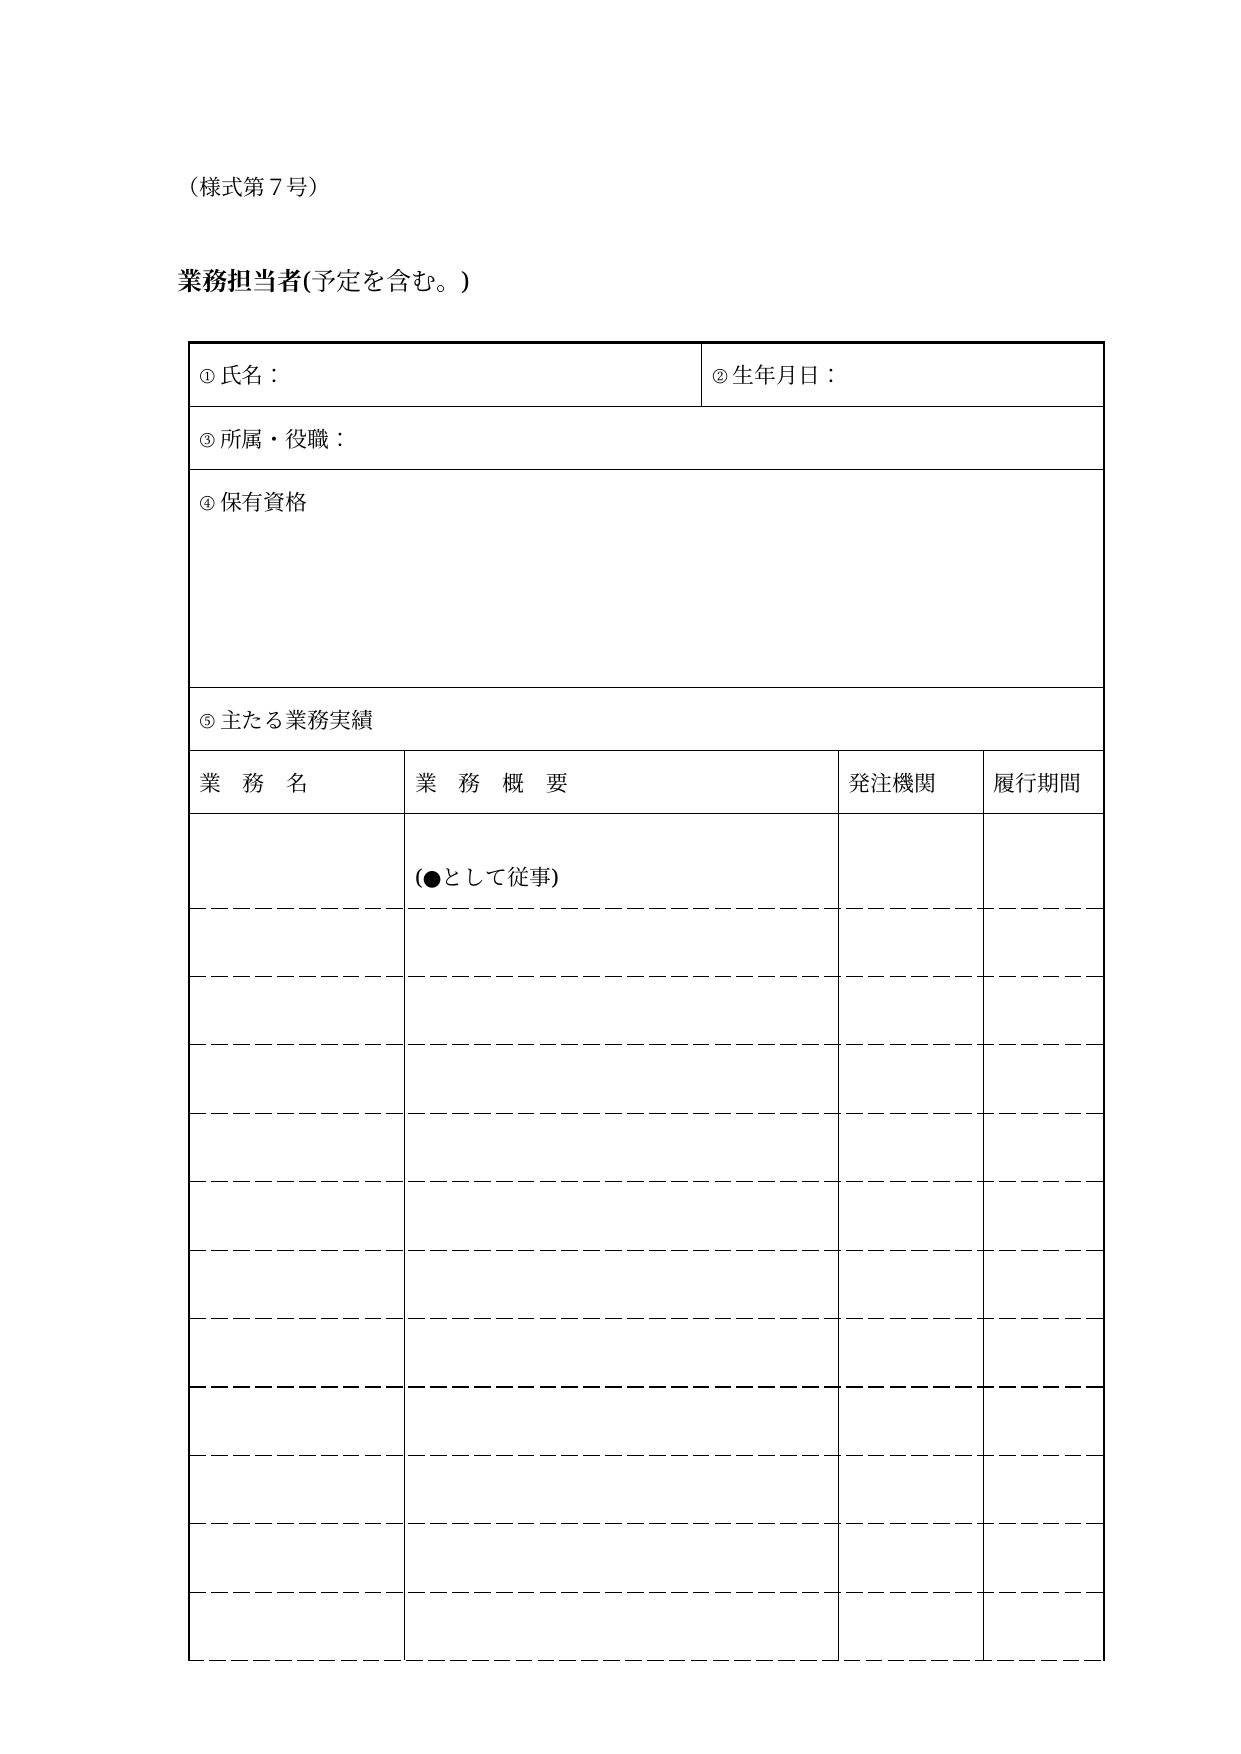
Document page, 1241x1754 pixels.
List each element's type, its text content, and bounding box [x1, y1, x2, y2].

table_cell [405, 908, 838, 976]
table_cell [190, 1386, 404, 1455]
table_cell 業 務 概 要 [405, 751, 838, 813]
table_cell [984, 976, 1103, 1044]
table_cell [984, 1250, 1103, 1318]
table_cell [984, 1523, 1103, 1592]
table_cell [984, 1455, 1103, 1523]
table_cell [405, 1250, 838, 1318]
table_cell [190, 814, 404, 907]
table_cell [405, 1318, 838, 1386]
table_cell [984, 814, 1103, 907]
table_cell [839, 1044, 983, 1113]
table_cell [190, 1592, 404, 1660]
table_cell [405, 1592, 838, 1660]
table_cell [984, 1318, 1103, 1386]
table_cell [839, 1113, 983, 1181]
table_cell ④保有資格 [190, 470, 1103, 687]
table_cell [839, 1523, 983, 1592]
table_cell [190, 1523, 404, 1592]
table_cell [190, 1318, 404, 1386]
table_cell (●として従事) [405, 814, 838, 907]
table_cell [405, 1523, 838, 1592]
table_cell [839, 814, 983, 907]
table_cell [839, 1455, 983, 1523]
table_cell [405, 976, 838, 1044]
table_cell [405, 1113, 838, 1181]
table_cell [839, 1318, 983, 1386]
table_cell [984, 1113, 1103, 1181]
table_cell ⑤主たる業務実績 [190, 688, 1103, 750]
table_cell [984, 1044, 1103, 1113]
table_cell [405, 1386, 838, 1455]
table_cell [839, 1250, 983, 1318]
table_cell [190, 1181, 404, 1249]
table_cell [190, 976, 404, 1044]
table_cell [190, 908, 404, 976]
table_cell [984, 1181, 1103, 1249]
table_cell [405, 1455, 838, 1523]
table_cell [190, 1044, 404, 1113]
table_header ②生年月日： [702, 344, 1103, 406]
table_cell [839, 908, 983, 976]
table_cell 履行期間 [984, 751, 1103, 813]
table_cell [839, 1592, 983, 1660]
table_cell [190, 1455, 404, 1523]
table_cell [984, 908, 1103, 976]
table_cell [190, 1250, 404, 1318]
table_cell [839, 976, 983, 1044]
table_cell [984, 1592, 1103, 1660]
table_cell [839, 1386, 983, 1455]
table_cell [405, 1181, 838, 1249]
table_cell [405, 1044, 838, 1113]
text 業務担当者(予定を含む。) [177, 248, 1087, 310]
table_cell [839, 1181, 983, 1249]
table_cell [984, 1386, 1103, 1455]
table_cell [190, 1113, 404, 1181]
text （様式第７号） [177, 155, 1087, 217]
table_cell 業 務 名 [190, 751, 404, 813]
table_cell ③所属・役職： [190, 407, 1103, 469]
table_header ①氏名： [190, 344, 701, 406]
table_cell 発注機関 [839, 751, 983, 813]
